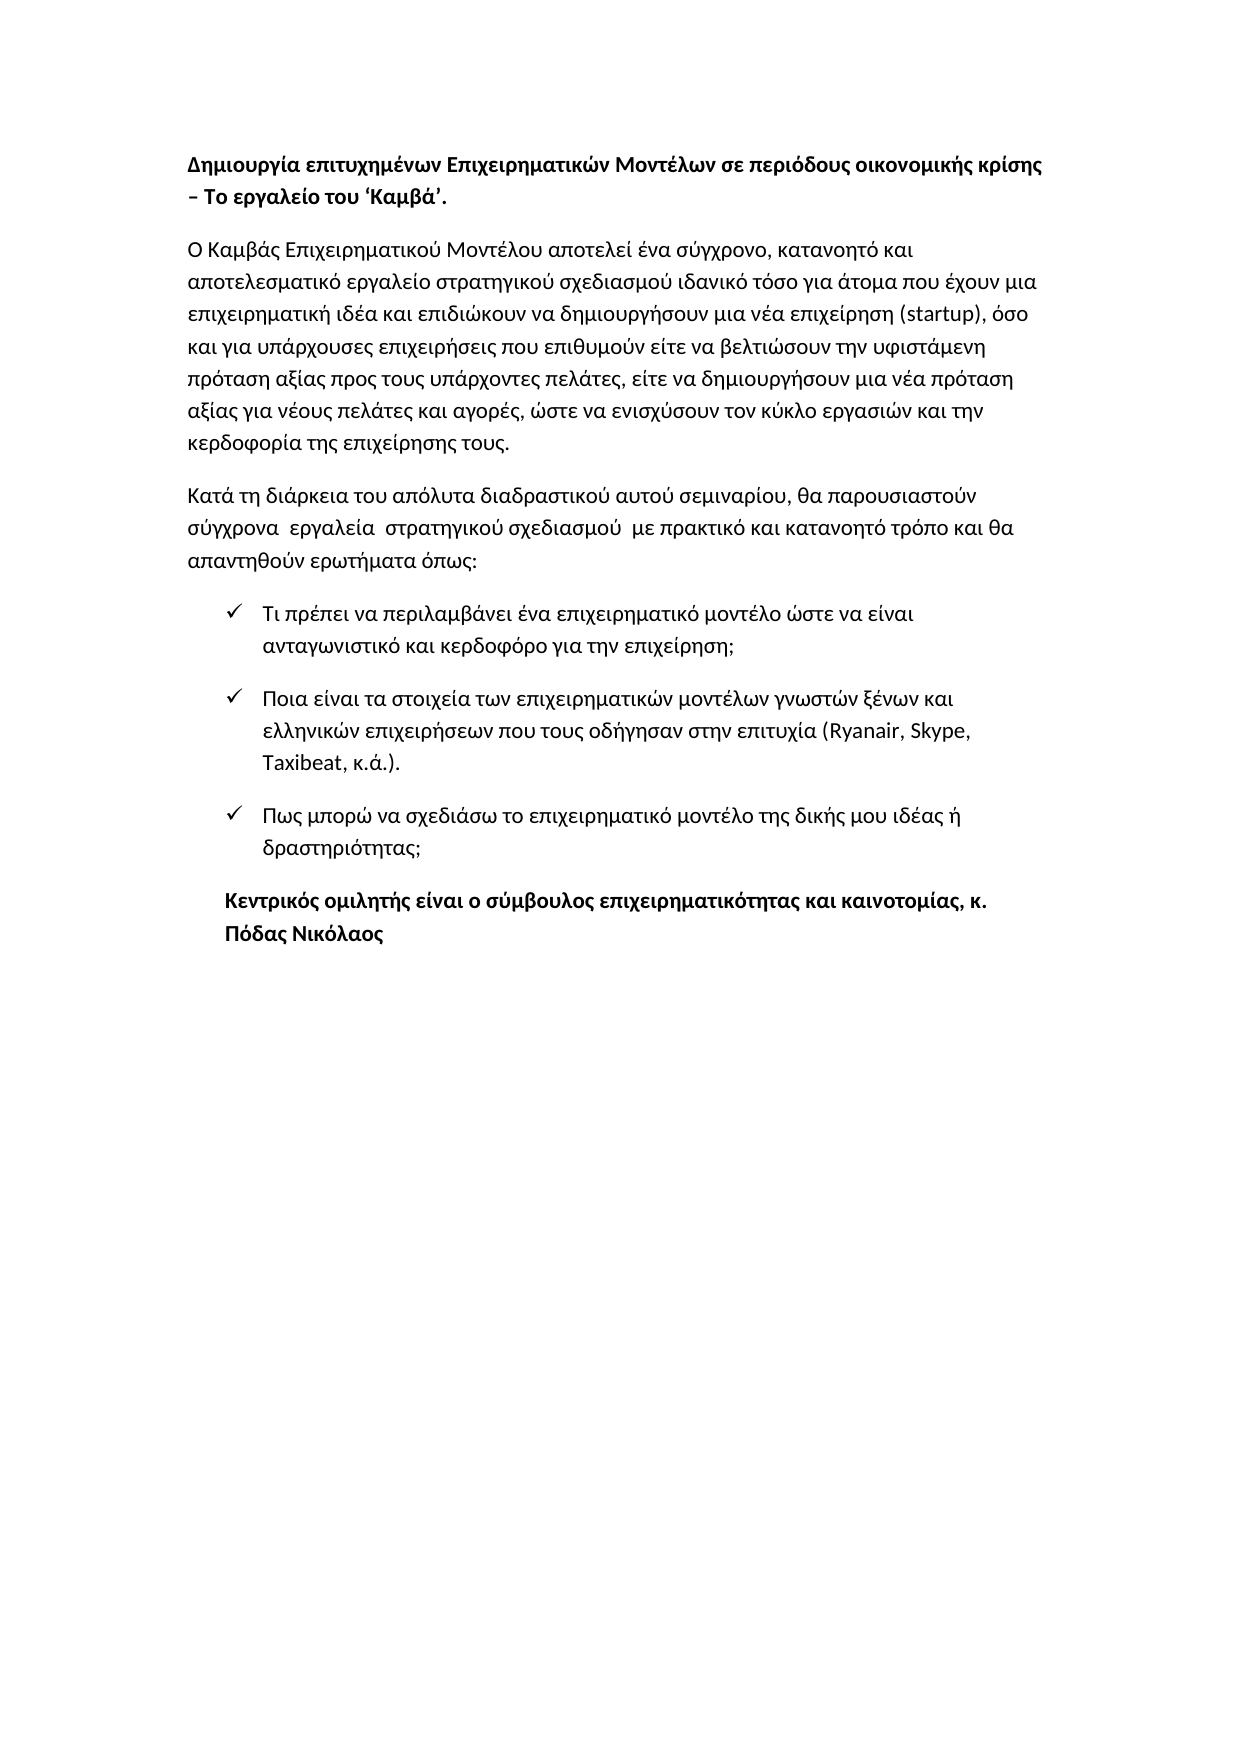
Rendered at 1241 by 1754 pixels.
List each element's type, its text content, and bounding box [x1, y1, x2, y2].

list Τι πρέπει να περιλαμβάνει ένα επιχειρηματικό μοντέλο ώστε να είναι ανταγωνιστικό και κερδοφόρο για την επιχείρηση; [225, 599, 1053, 659]
text Δημιουργία επιτυχημένων Επιχειρηματικών Μοντέλων σε περιόδους οικονομικής κρίσης – Το εργαλείο του ‘Καμβά’. [187, 150, 1053, 210]
text Κεντρικός ομιλητής είναι o σύμβουλος επιχειρηματικότητας και καινοτομίας, κ. Πόδας Νικόλαος [225, 887, 1053, 947]
list Πως μπορώ να σχεδιάσω το επιχειρηματικό μοντέλο της δικής μου ιδέας ή δραστηριότητας; [225, 801, 1053, 862]
list Ποια είναι τα στοιχεία των επιχειρηματικών μοντέλων γνωστών ξένων και ελληνικών επιχειρήσεων που τους οδήγησαν στην επιτυχία (Ryanair, Skype, Taxibeat, κ.ά.). [225, 684, 1053, 776]
text Ο Καμβάς Επιχειρηματικού Μοντέλου αποτελεί ένα σύγχρονο, κατανοητό και αποτελεσματικό εργαλείο στρατηγικού σχεδιασμού ιδανικό τόσο για άτομα που έχουν μια επιχειρηματική ιδέα και επιδιώκουν να δημιουργήσουν μια νέα επιχείρηση (startup), όσο και για υπάρχουσες επιχειρήσεις που επιθυμούν είτε να βελτιώσουν την υφιστάμενη πρόταση αξίας προς τους υπάρχοντες πελάτες, είτε να δημιουργήσουν μια νέα πρόταση αξίας για νέους πελάτες και αγορές, ώστε να ενισχύσουν τον κύκλο εργασιών και την κερδοφορία της επιχείρησης τους. [187, 235, 1053, 456]
text Κατά τη διάρκεια του απόλυτα διαδραστικού αυτού σεμιναρίου, θα παρουσιαστούν σύγχρονα εργαλεία στρατηγικού σχεδιασμού με πρακτικό και κατανοητό τρόπο και θα απαντηθούν ερωτήματα όπως: [187, 481, 1053, 574]
